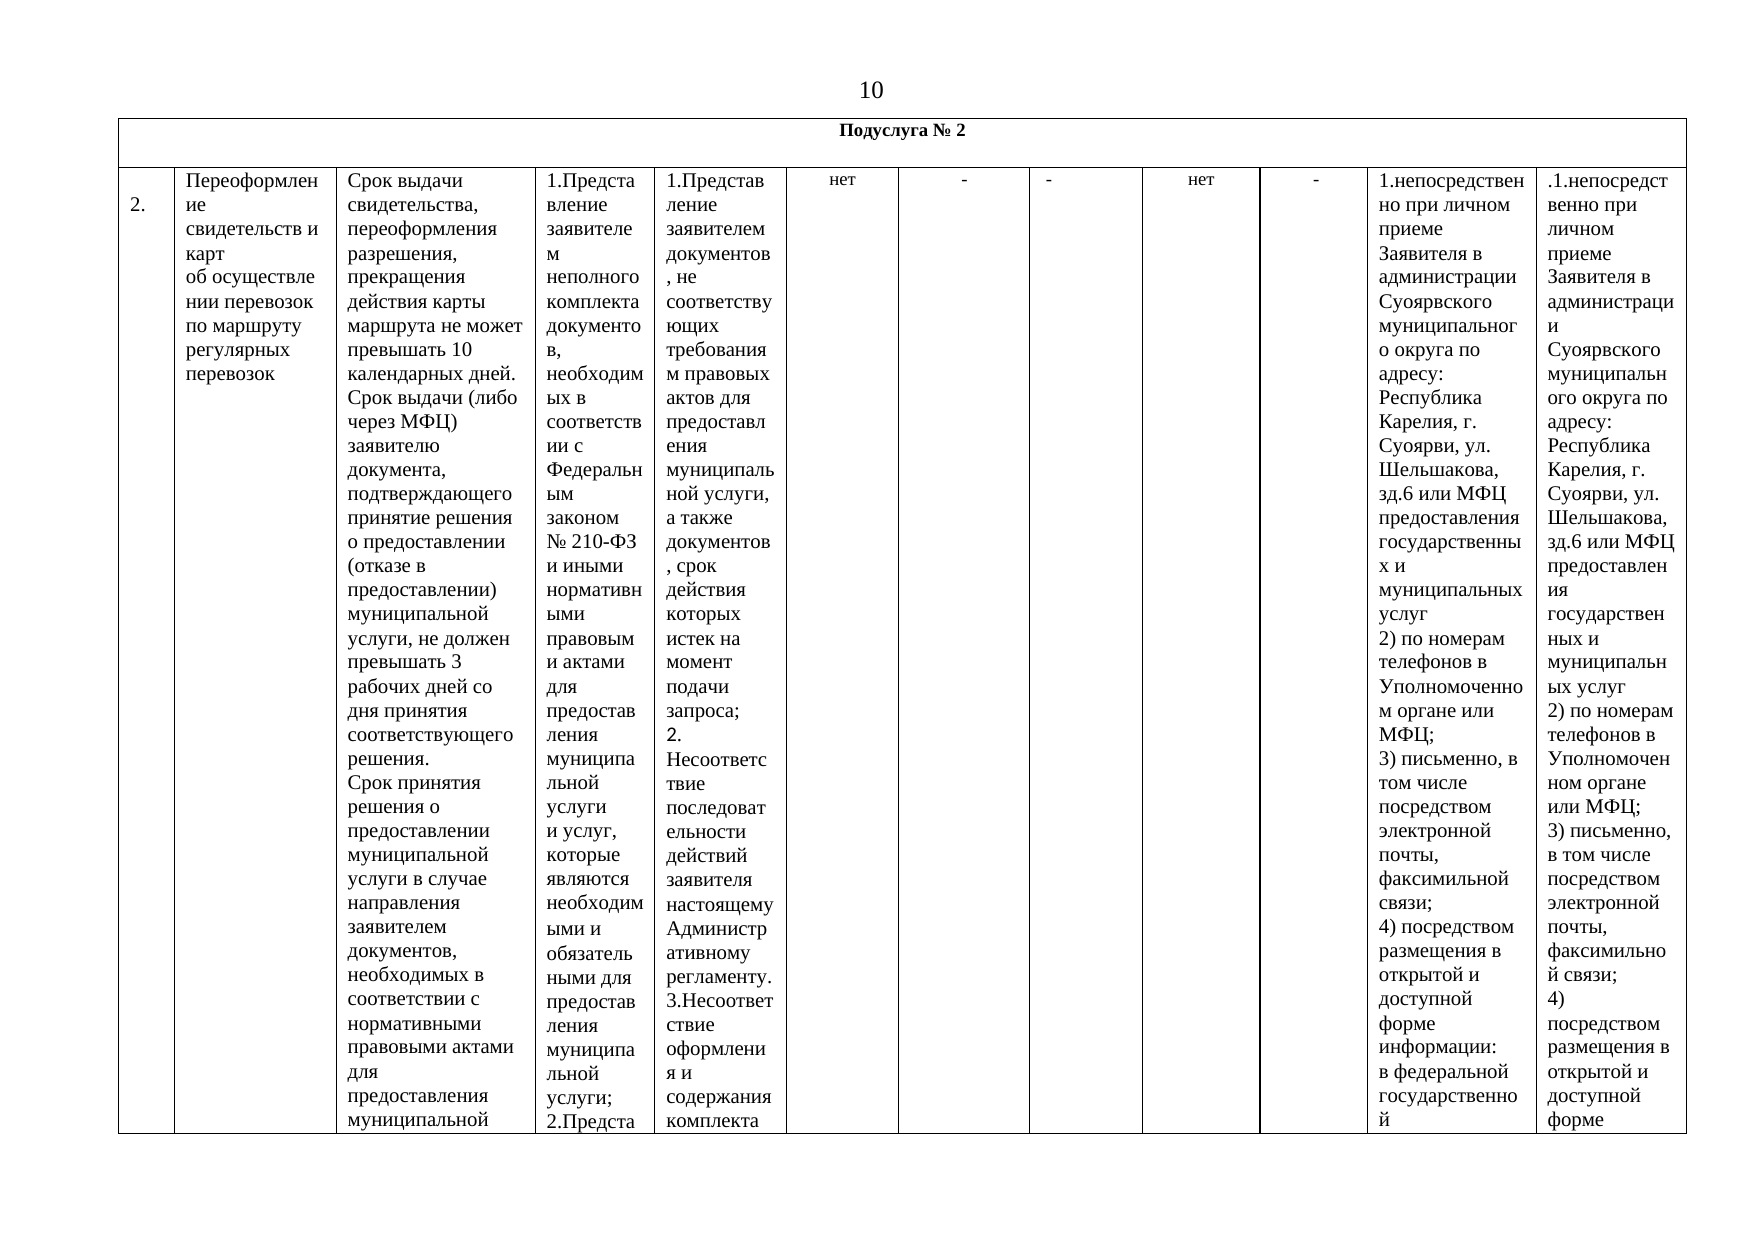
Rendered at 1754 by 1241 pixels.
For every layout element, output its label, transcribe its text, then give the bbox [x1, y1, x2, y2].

table_cell нет [787, 168, 898, 1133]
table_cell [1368, 168, 1536, 1133]
table_cell Подуслуга № 2 [119, 119, 1686, 167]
table_cell - [899, 168, 1029, 1133]
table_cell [655, 168, 786, 1133]
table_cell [1537, 168, 1686, 1133]
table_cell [175, 168, 336, 1133]
table_cell 2. [119, 168, 174, 1133]
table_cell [337, 168, 535, 1133]
table_cell нет [1143, 168, 1259, 1133]
table_cell - [1030, 168, 1142, 1133]
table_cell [536, 168, 654, 1133]
table_cell - [1261, 168, 1367, 1133]
